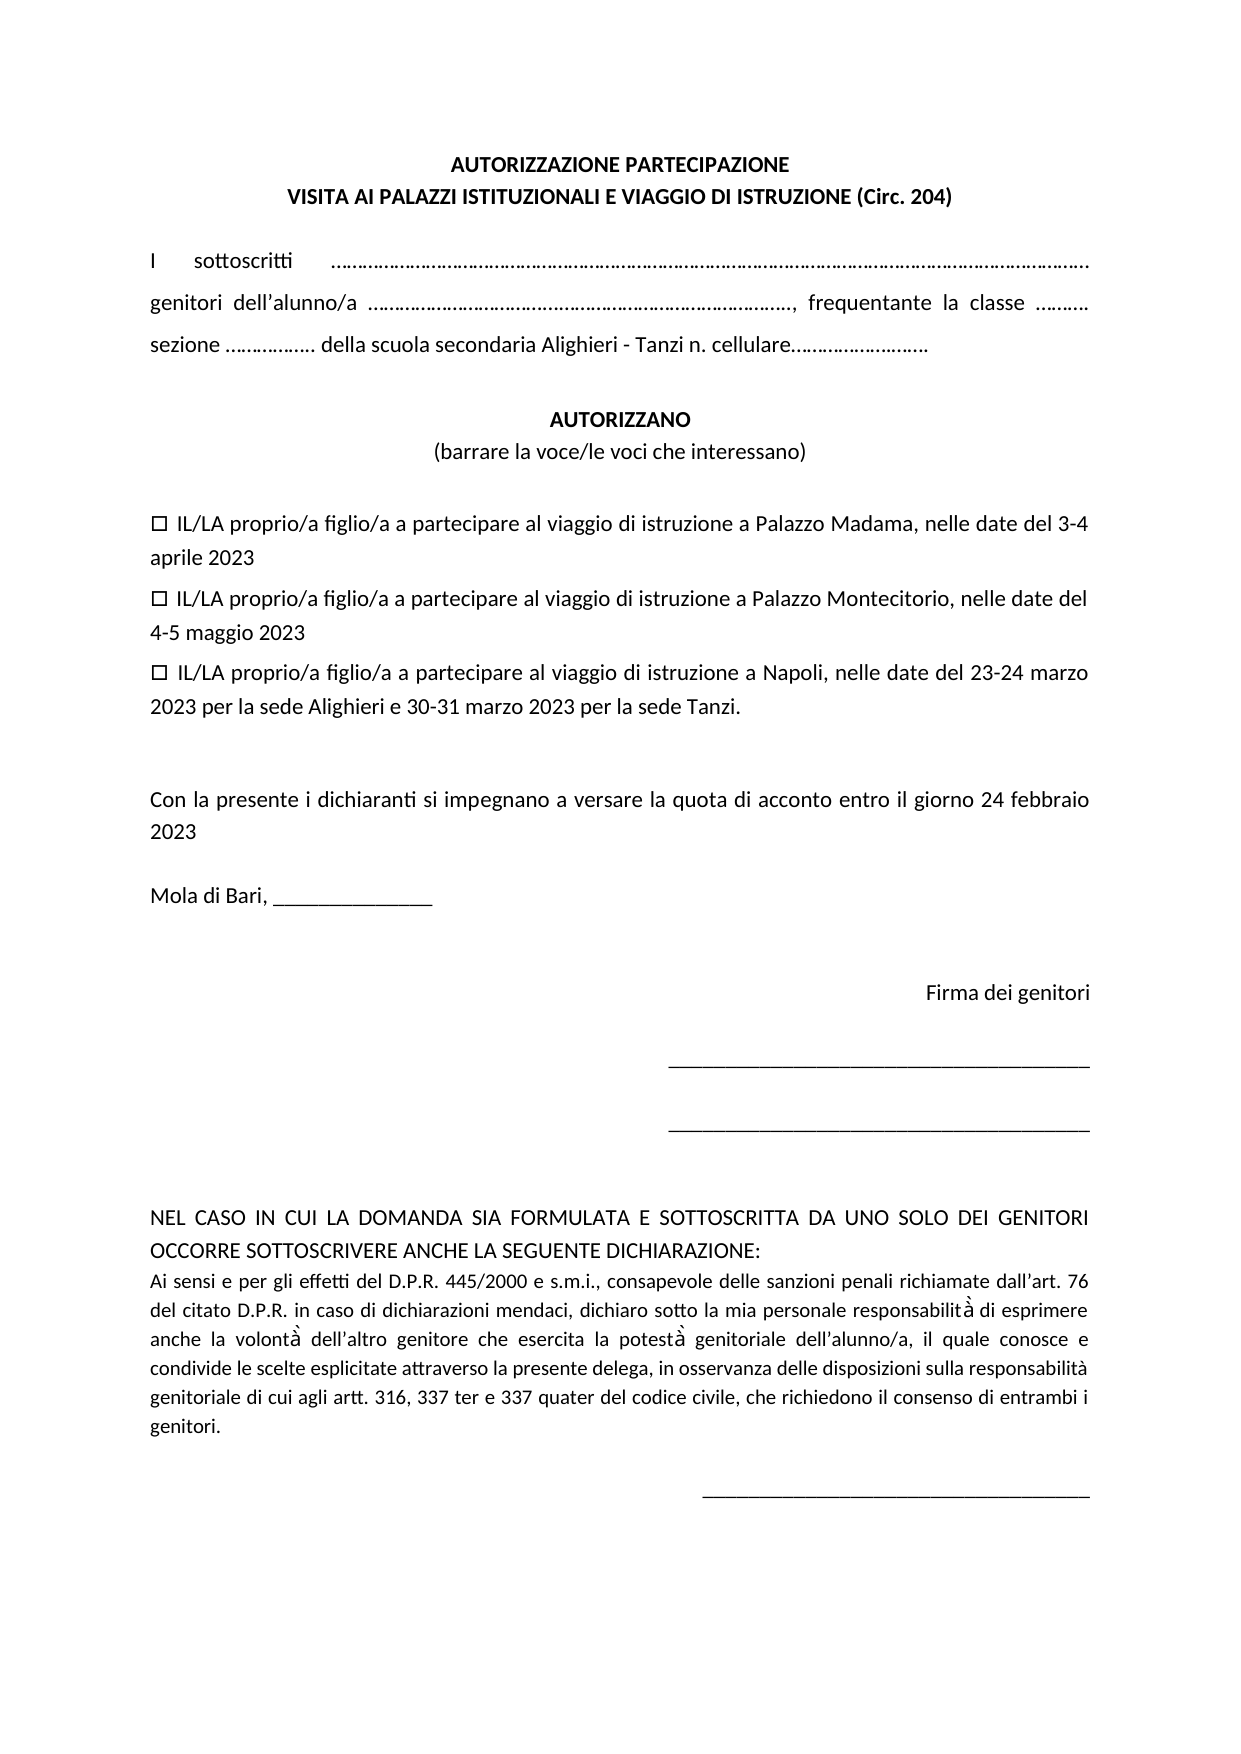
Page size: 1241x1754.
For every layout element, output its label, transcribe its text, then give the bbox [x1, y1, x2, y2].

text □ IL/LA proprio/a figlio/a a partecipare al viaggio di istruzione a Palazzo Madama, nelle date del 3-4 aprile 2023 [150, 501, 1090, 572]
text _____________________________________ [150, 1043, 1090, 1071]
text NEL CASO IN CUI LA DOMANDA SIA FORMULATA E SOTTOSCRITTA DA UNO SOLO DEI GENITORI OCCORRE SOTTOSCRIVERE ANCHE LA SEGUENTE DICHIARAZIONE: [150, 1203, 1090, 1264]
text □ IL/LA proprio/a figlio/a a partecipare al viaggio di istruzione a Napoli, nelle date del 23-24 marzo 2023 per la sede Alighieri e 30-31 marzo 2023 per la sede Tanzi. [150, 650, 1090, 721]
text I sottoscritti ………………………………………………………………………………………………………………………………genitori dell’alunno/a ……………………………...…………………………………….., frequentante la classe ………. sezione …………….. della scuola secondaria Alighieri - Tanzi n. cellulare……………….……. [150, 247, 1090, 358]
text AUTORIZZAZIONE PARTECIPAZIONE [150, 150, 1090, 178]
text __________________________________ [150, 1443, 1090, 1501]
text VISITA AI PALAZZI ISTITUZIONALI E VIAGGIO DI ISTRUZIONE (Circ. 204) [150, 182, 1090, 210]
text Mola di Bari, ______________ [150, 882, 1090, 910]
text AUTORIZZANO [150, 405, 1090, 433]
text Ai sensi e per gli effetti del D.P.R. 445/2000 e s.m.i., consapevole delle sanzioni penali richiamate dall’art. 76 del citato D.P.R. in caso di dichiarazioni mendaci, dichiaro sotto la mia personale responsabilità̀ di esprimere anche la volontà̀ dell’altro genitore che esercita la potestà̀ genitoriale dell’alunno/a, il quale conosce e condivide le scelte esplicitate attraverso la presente delega, in osservanza delle disposizioni sulla responsabilità genitoriale di cui agli artt. 316, 337 ter e 337 quater del codice civile, che richiedono il consenso di entrambi i genitori. [150, 1268, 1090, 1439]
text □ IL/LA proprio/a figlio/a a partecipare al viaggio di istruzione a Palazzo Montecitorio, nelle date del 4-5 maggio 2023 [150, 576, 1090, 646]
text Con la presente i dichiaranti si impegnano a versare la quota di acconto entro il giorno 24 febbraio 2023 [150, 785, 1090, 845]
text _____________________________________ [150, 1107, 1090, 1135]
text (barrare la voce/le voci che interessano) [150, 437, 1090, 465]
text Firma dei genitori [150, 978, 1090, 1006]
